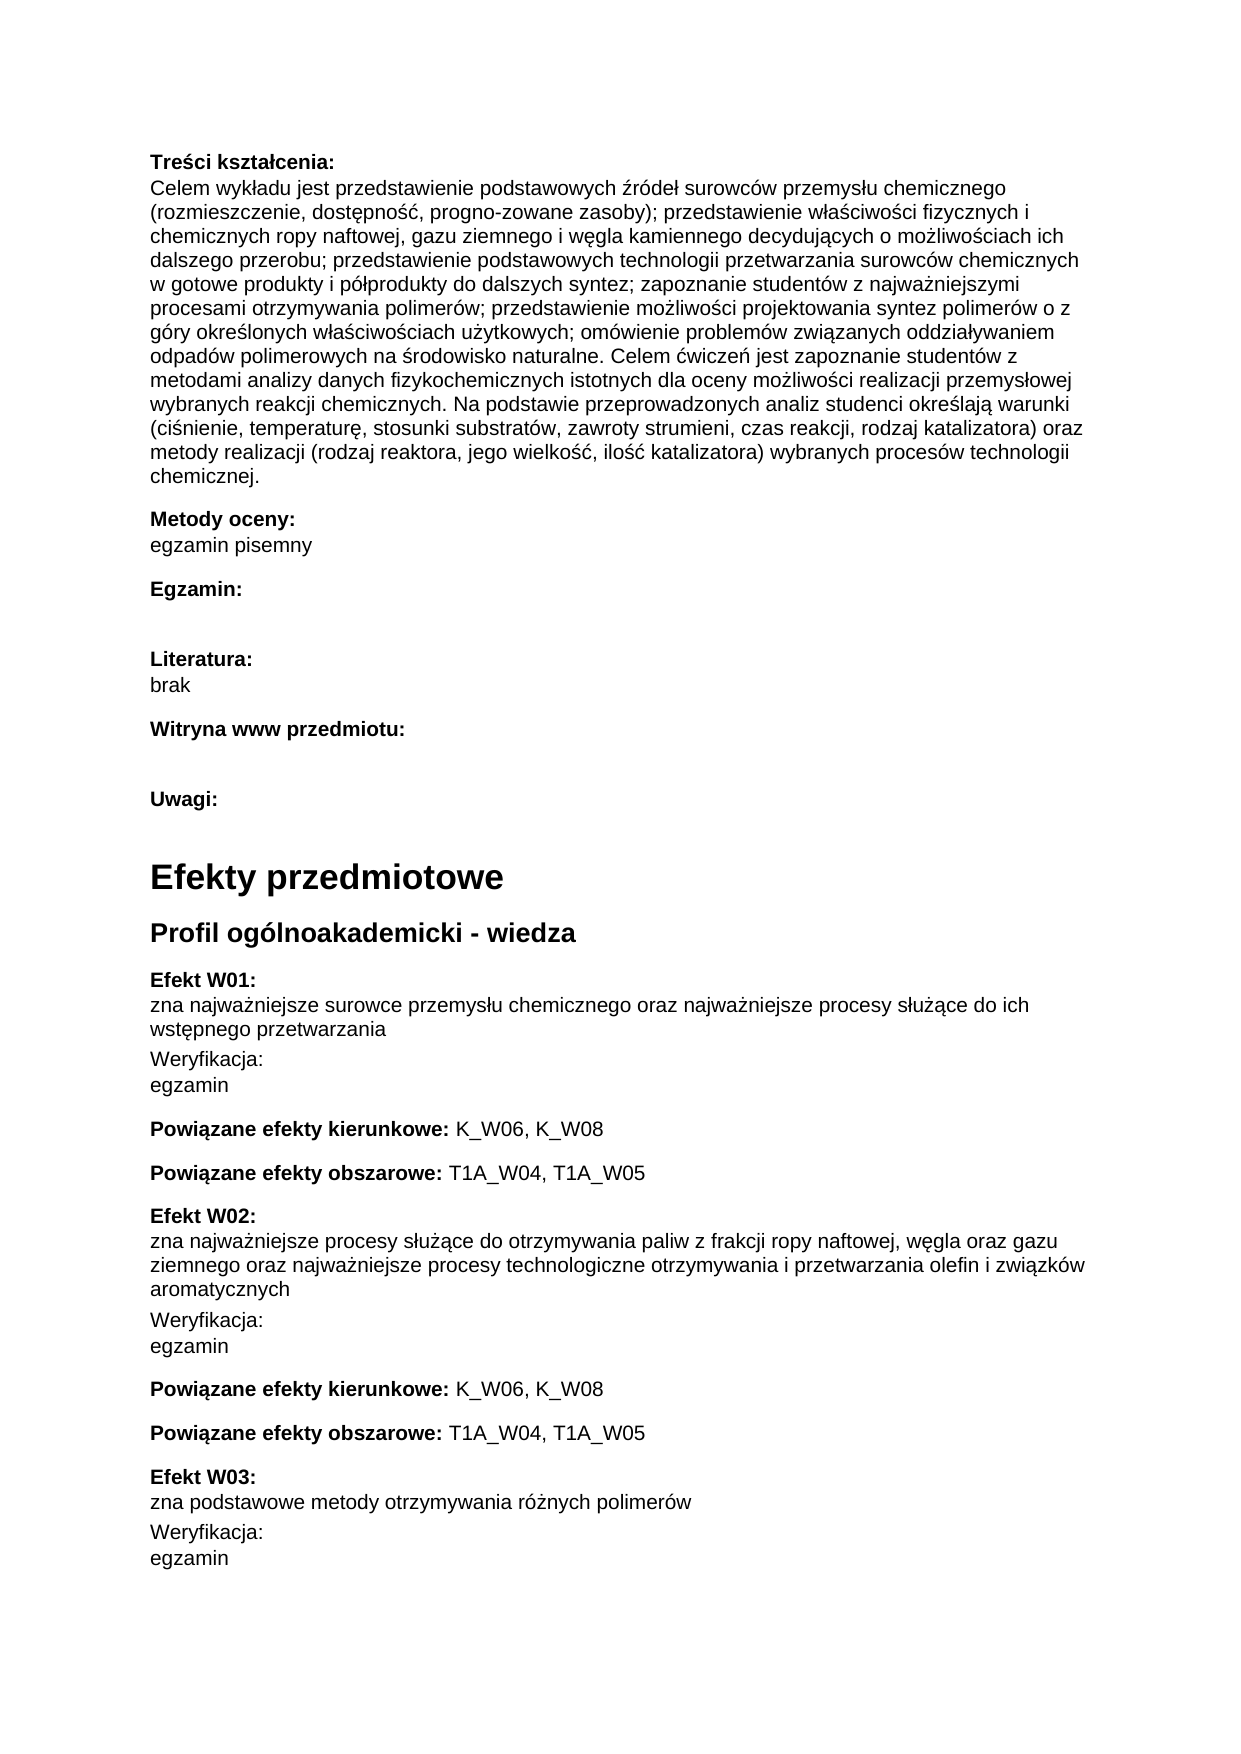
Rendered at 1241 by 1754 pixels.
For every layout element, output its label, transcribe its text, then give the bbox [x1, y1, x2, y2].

text zna podstawowe metody otrzymywania różnych polimerów [150, 1490, 1090, 1514]
text Weryfikacja: [150, 1520, 1090, 1544]
text Weryfikacja: [150, 1047, 1090, 1071]
text Metody oceny: [150, 507, 1090, 531]
text Literatura: [150, 647, 1090, 671]
text egzamin [150, 1546, 1090, 1570]
text egzamin pisemny [150, 533, 1090, 557]
text Powiązane efekty obszarowe: T1A_W04, T1A_W05 [150, 1161, 1090, 1184]
text egzamin [150, 1333, 1090, 1357]
text brak [150, 673, 1090, 697]
subtitle Profil ogólnoakademicki - wiedza [150, 917, 1090, 948]
text Efekt W02: [150, 1204, 1090, 1228]
subtitle Efekty przedmiotowe [150, 856, 1090, 897]
text Treści kształcenia: [150, 150, 1090, 174]
text zna najważniejsze surowce przemysłu chemicznego oraz najważniejsze procesy służące do ich wstępnego przetwarzania [150, 993, 1090, 1041]
text Witryna www przedmiotu: [150, 717, 1090, 741]
text Uwagi: [150, 786, 1090, 810]
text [150, 1377, 1090, 1401]
text zna najważniejsze procesy służące do otrzymywania paliw z frakcji ropy naftowej, węgla oraz gazu ziemnego oraz najważniejsze procesy technologiczne otrzymywania i przetwarzania olefin i związków aromatycznych [150, 1229, 1090, 1301]
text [150, 1421, 1090, 1445]
text Efekt W03: [150, 1465, 1090, 1489]
text Egzamin: [150, 577, 1090, 601]
text Powiązane efekty kierunkowe: K_W06, K_W08 [150, 1117, 1090, 1141]
text egzamin [150, 1073, 1090, 1097]
text Celem wykładu jest przedstawienie podstawowych źródeł surowców przemysłu chemicznego (rozmieszczenie, dostępność, progno-zowane zasoby); przedstawienie właściwości fizycznych i chemicznych ropy naftowej, gazu ziemnego i węgla kamiennego decydujących o możliwościach ich dalszego przerobu; przedstawienie podstawowych technologii przetwarzania surowców chemicznych w gotowe produkty i półprodukty do dalszych syntez; zapoznanie studentów z najważniejszymi procesami otrzymywania polimerów; przedstawienie możliwości projektowania syntez polimerów o z góry określonych właściwościach użytkowych; omówienie problemów związanych oddziaływaniem odpadów polimerowych na środowisko naturalne. Celem ćwiczeń jest zapoznanie studentów z metodami analizy danych fizykochemicznych istotnych dla oceny możliwości realizacji przemysłowej wybranych reakcji chemicznych. Na podstawie przeprowadzonych analiz studenci określają warunki (ciśnienie, temperaturę, stosunki substratów, zawroty strumieni, czas reakcji, rodzaj katalizatora) oraz metody realizacji (rodzaj reaktora, jego wielkość, ilość katalizatora) wybranych procesów technologii chemicznej. [150, 176, 1090, 487]
text Efekt W01: [150, 968, 1090, 992]
text Weryfikacja: [150, 1307, 1090, 1331]
